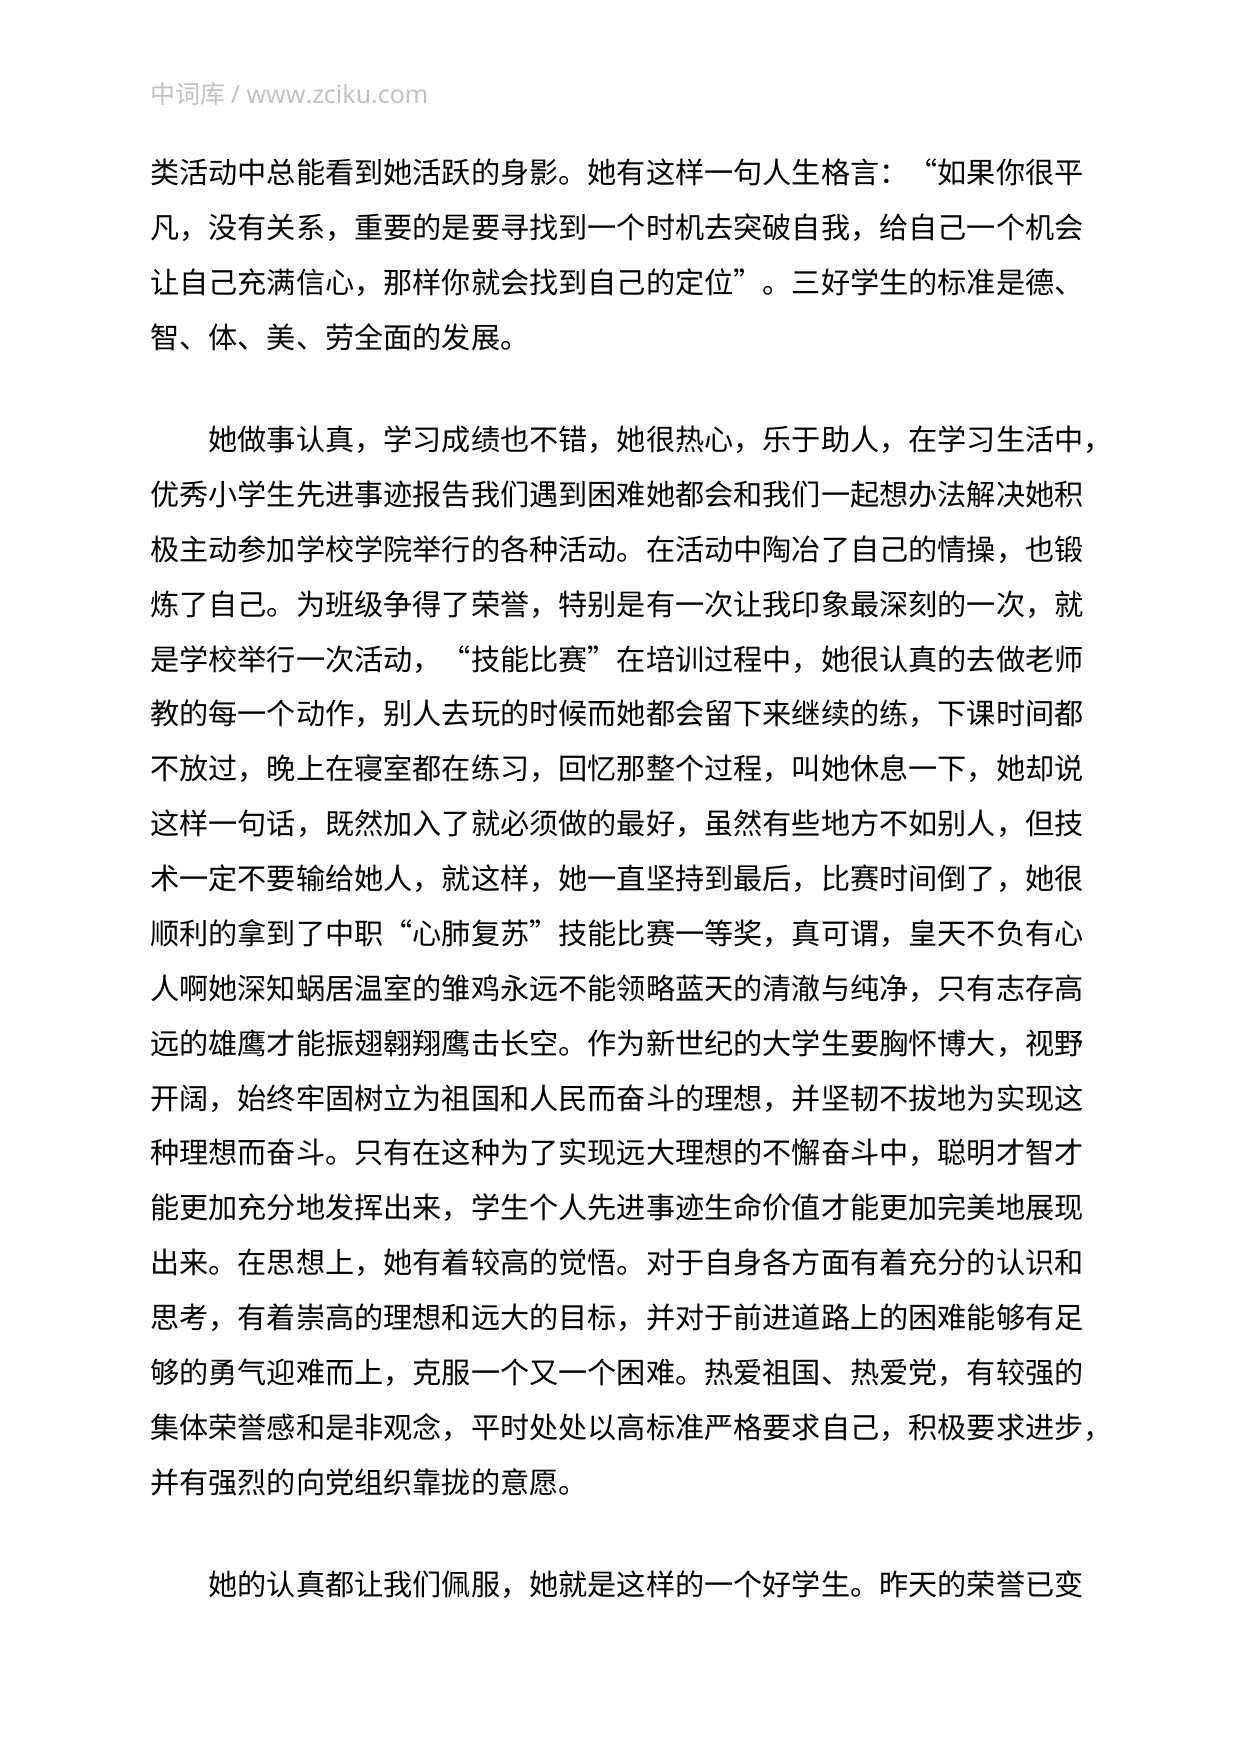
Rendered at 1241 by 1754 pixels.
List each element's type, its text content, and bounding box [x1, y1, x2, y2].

text 她做事认真，学习成绩也不错，她很热心，乐于助人，在学习生活中，优秀小学生先进事迹报告我们遇到困难她都会和我们一起想办法解决她积极主动参加学校学院举行的各种活动。在活动中陶冶了自己的情操，也锻炼了自己。为班级争得了荣誉，特别是有一次让我印象最深刻的一次，就是学校举行一次活动，“技能比赛”在培训过程中，她很认真的去做老师教的每一个动作，别人去玩的时候而她都会留下来继续的练，下课时间都不放过，晚上在寝室都在练习，回忆那整个过程，叫她休息一下，她却说这样一句话，既然加入了就必须做的最好，虽然有些地方不如别人，但技术一定不要输给她人，就这样，她一直坚持到最后，比赛时间倒了，她很顺利的拿到了中职“心肺复苏”技能比赛一等奖，真可谓，皇天不负有心人啊她深知蜗居温室的雏鸡永远不能领略蓝天的清澈与纯净，只有志存高远的雄鹰才能振翅翱翔鹰击长空。作为新世纪的大学生要胸怀博大，视野开阔，始终牢固树立为祖国和人民而奋斗的理想，并坚韧不拔地为实现这种理想而奋斗。只有在这种为了实现远大理想的不懈奋斗中，聪明才智才能更加充分地发挥出来，学生个人先进事迹生命价值才能更加完美地展现出来。在思想上，她有着较高的觉悟。对于自身各方面有着充分的认识和思考，有着崇高的理想和远大的目标，并对于前进道路上的困难能够有足够的勇气迎难而上，克服一个又一个困难。热爱祖国、热爱党，有较强的集体荣誉感和是非观念，平时处处以高标准严格要求自己，积极要求进步，并有强烈的向党组织靠拢的意愿。 [150, 416, 1090, 1502]
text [150, 150, 1090, 357]
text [150, 1561, 1090, 1603]
